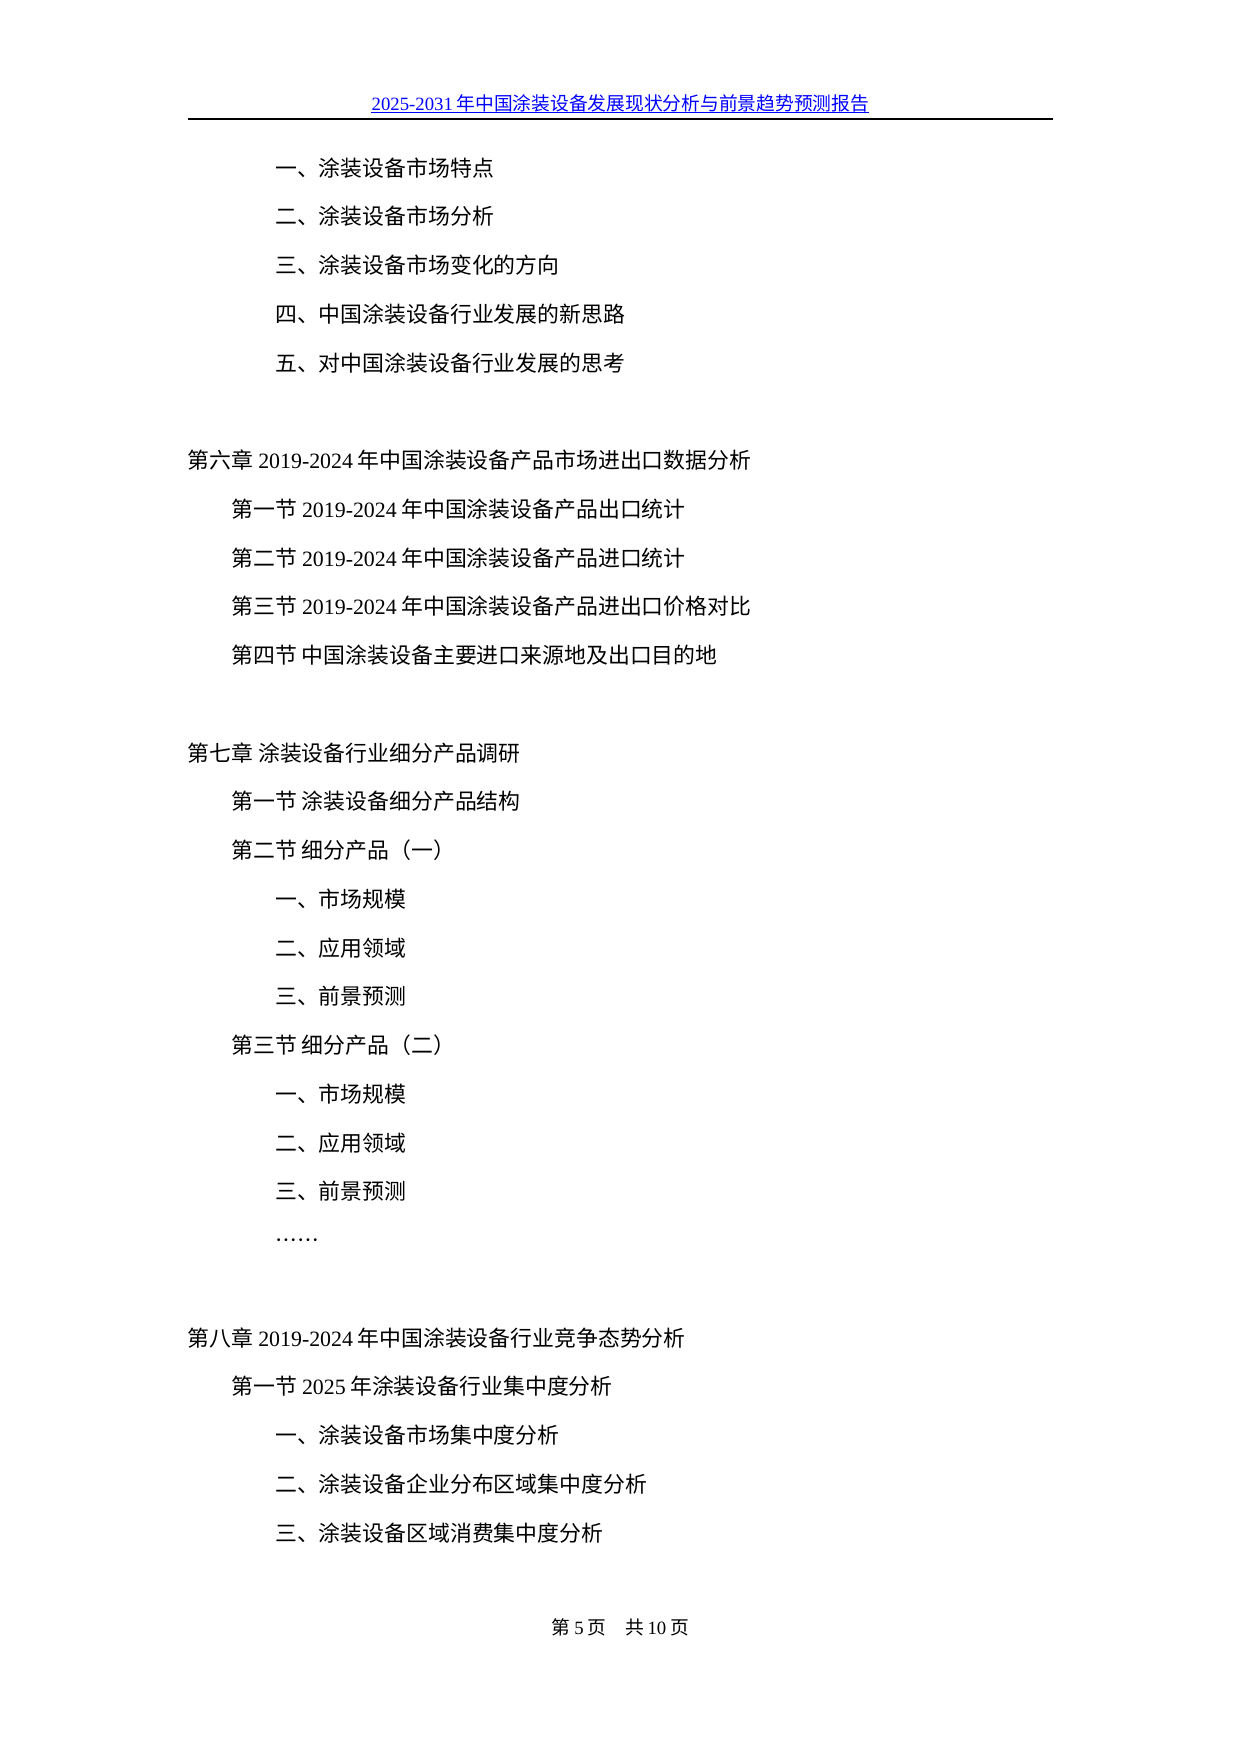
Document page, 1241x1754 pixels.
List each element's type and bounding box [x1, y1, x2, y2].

text [187, 150, 1053, 1548]
